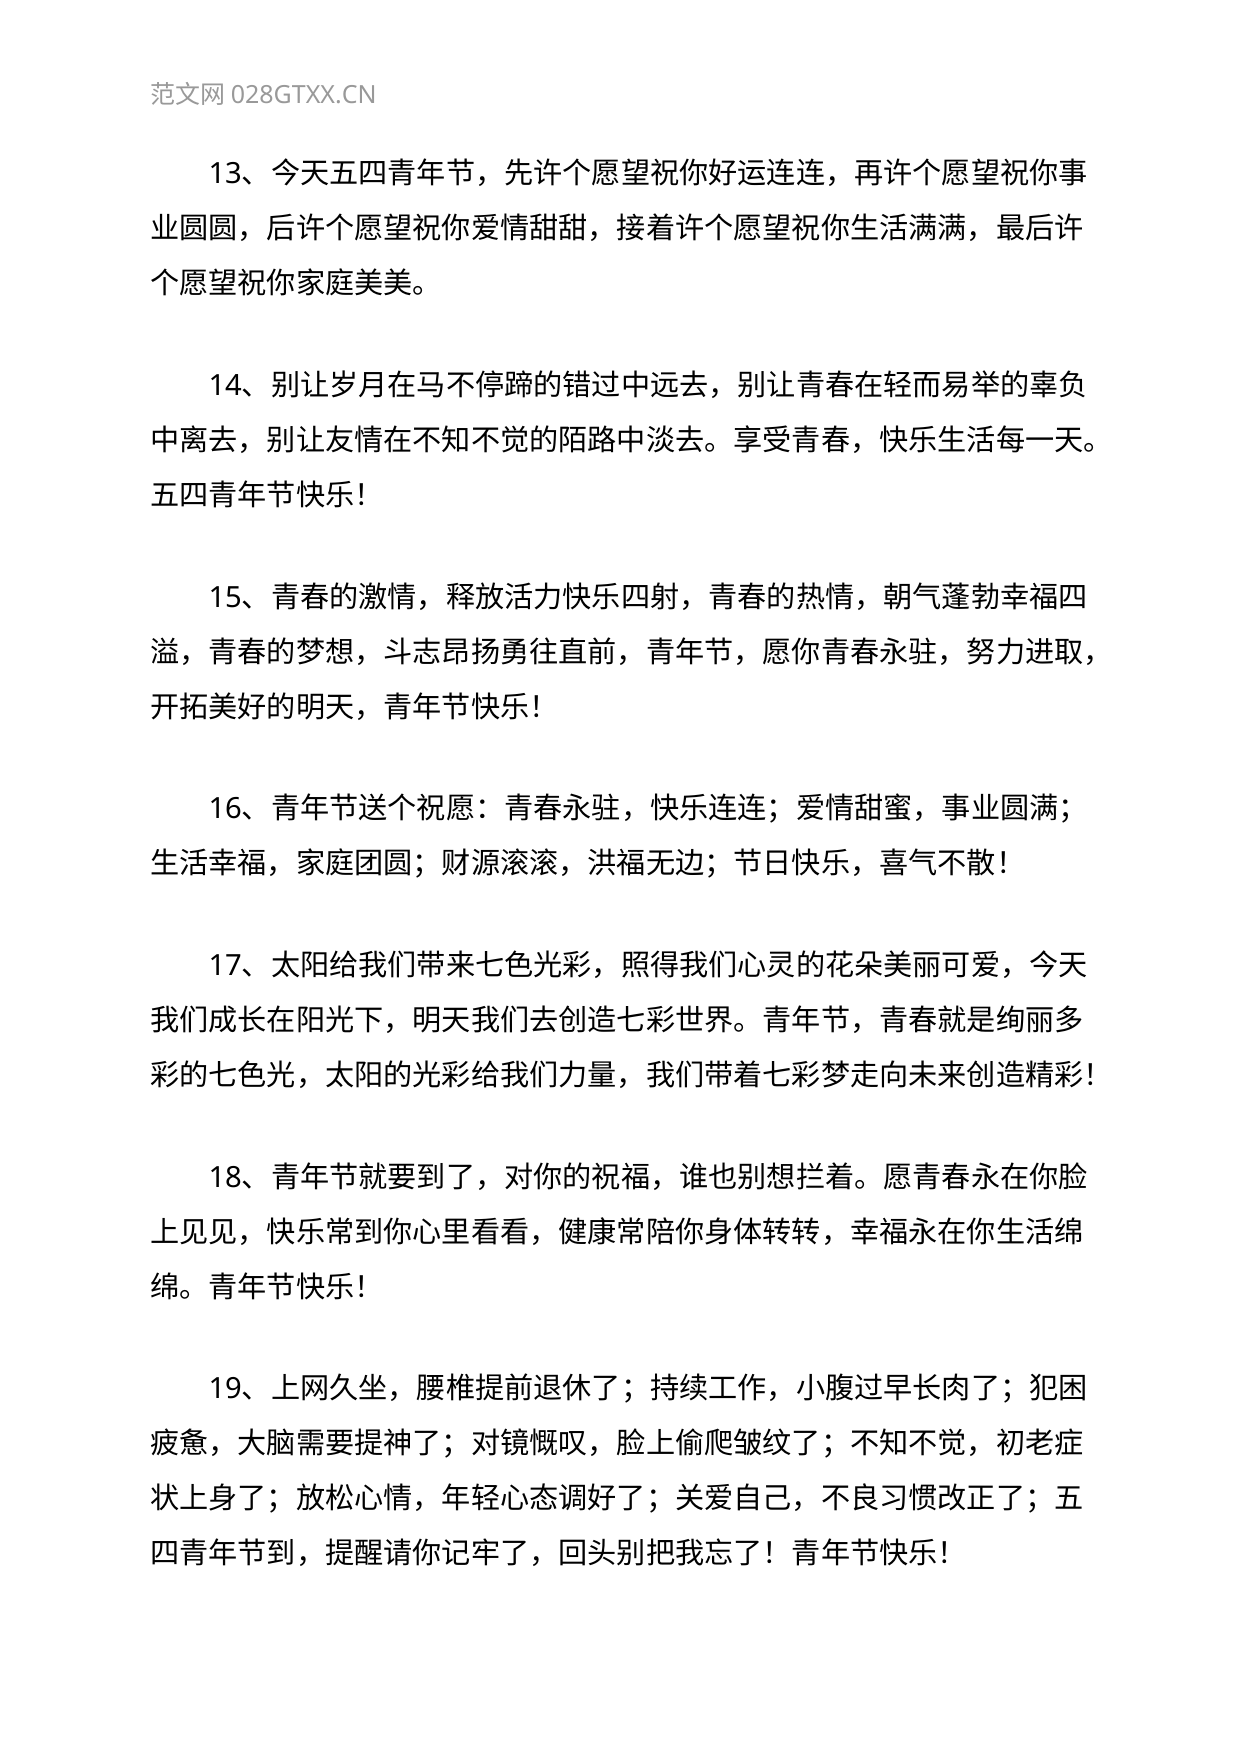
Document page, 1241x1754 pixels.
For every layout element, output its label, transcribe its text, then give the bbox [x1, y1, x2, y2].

text 17、太阳给我们带来七色光彩，照得我们心灵的花朵美丽可爱，今天我们成长在阳光下，明天我们去创造七彩世界。青年节，青春就是绚丽多彩的七色光，太阳的光彩给我们力量，我们带着七彩梦走向未来创造精彩！ [150, 942, 1090, 1094]
text 16、青年节送个祝愿：青春永驻，快乐连连；爱情甜蜜，事业圆满；生活幸福，家庭团圆；财源滚滚，洪福无边；节日快乐，喜气不散！ [150, 785, 1090, 882]
text 19、上网久坐，腰椎提前退休了；持续工作，小腹过早长肉了；犯困疲惫，大脑需要提神了；对镜慨叹，脸上偷爬皱纹了；不知不觉，初老症状上身了；放松心情，年轻心态调好了；关爱自己，不良习惯改正了；五四青年节到，提醒请你记牢了，回头别把我忘了！青年节快乐！ [150, 1365, 1090, 1572]
text 14、别让岁月在马不停蹄的错过中远去，别让青春在轻而易举的辜负中离去，别让友情在不知不觉的陌路中淡去。享受青春，快乐生活每一天。五四青年节快乐！ [150, 362, 1090, 514]
text 15、青春的激情，释放活力快乐四射，青春的热情，朝气蓬勃幸福四溢，青春的梦想，斗志昂扬勇往直前，青年节，愿你青春永驻，努力进取，开拓美好的明天，青年节快乐！ [150, 573, 1090, 726]
text 13、今天五四青年节，先许个愿望祝你好运连连，再许个愿望祝你事业圆圆，后许个愿望祝你爱情甜甜，接着许个愿望祝你生活满满，最后许个愿望祝你家庭美美。 [150, 150, 1090, 302]
text 18、青年节就要到了，对你的祝福，谁也别想拦着。愿青春永在你脸上见见，快乐常到你心里看看，健康常陪你身体转转，幸福永在你生活绵绵。青年节快乐！ [150, 1153, 1090, 1306]
